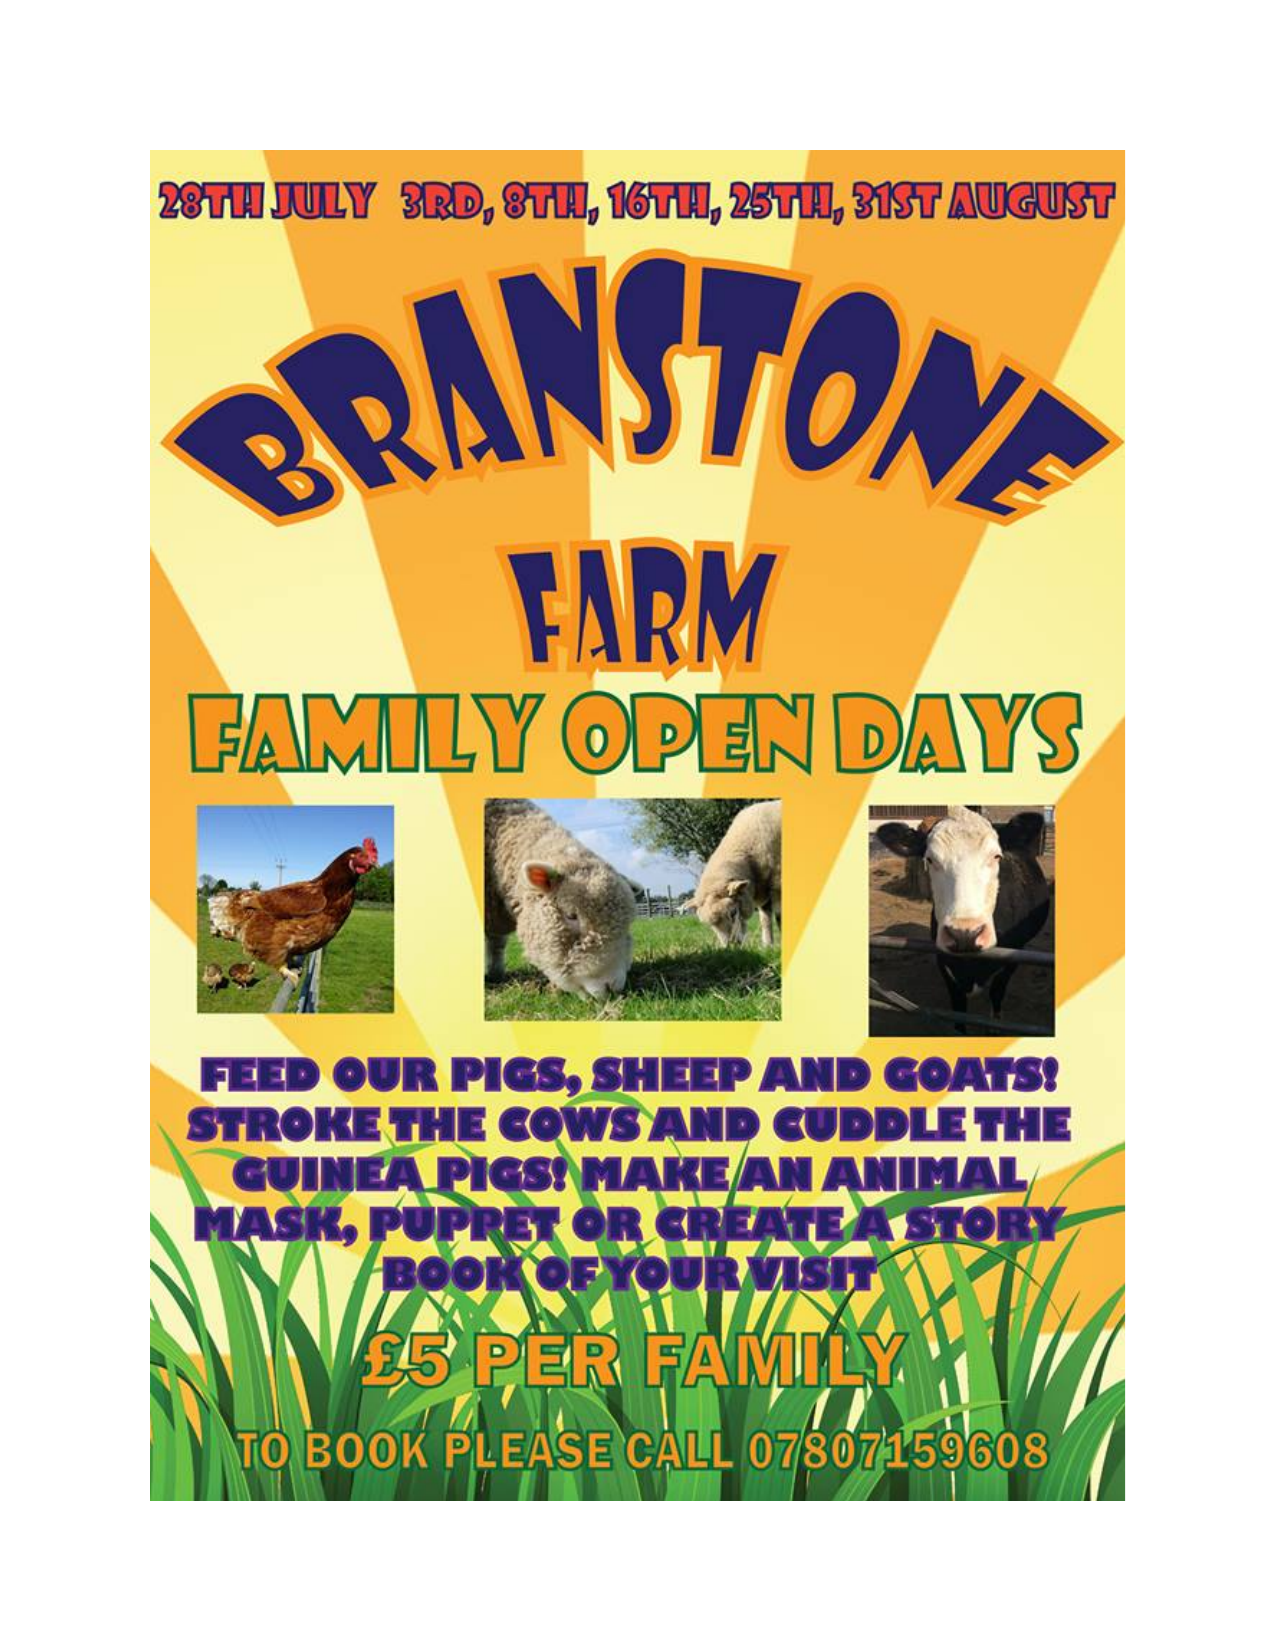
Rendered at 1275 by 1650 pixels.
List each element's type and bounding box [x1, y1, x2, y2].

picture [150, 150, 1125, 1501]
